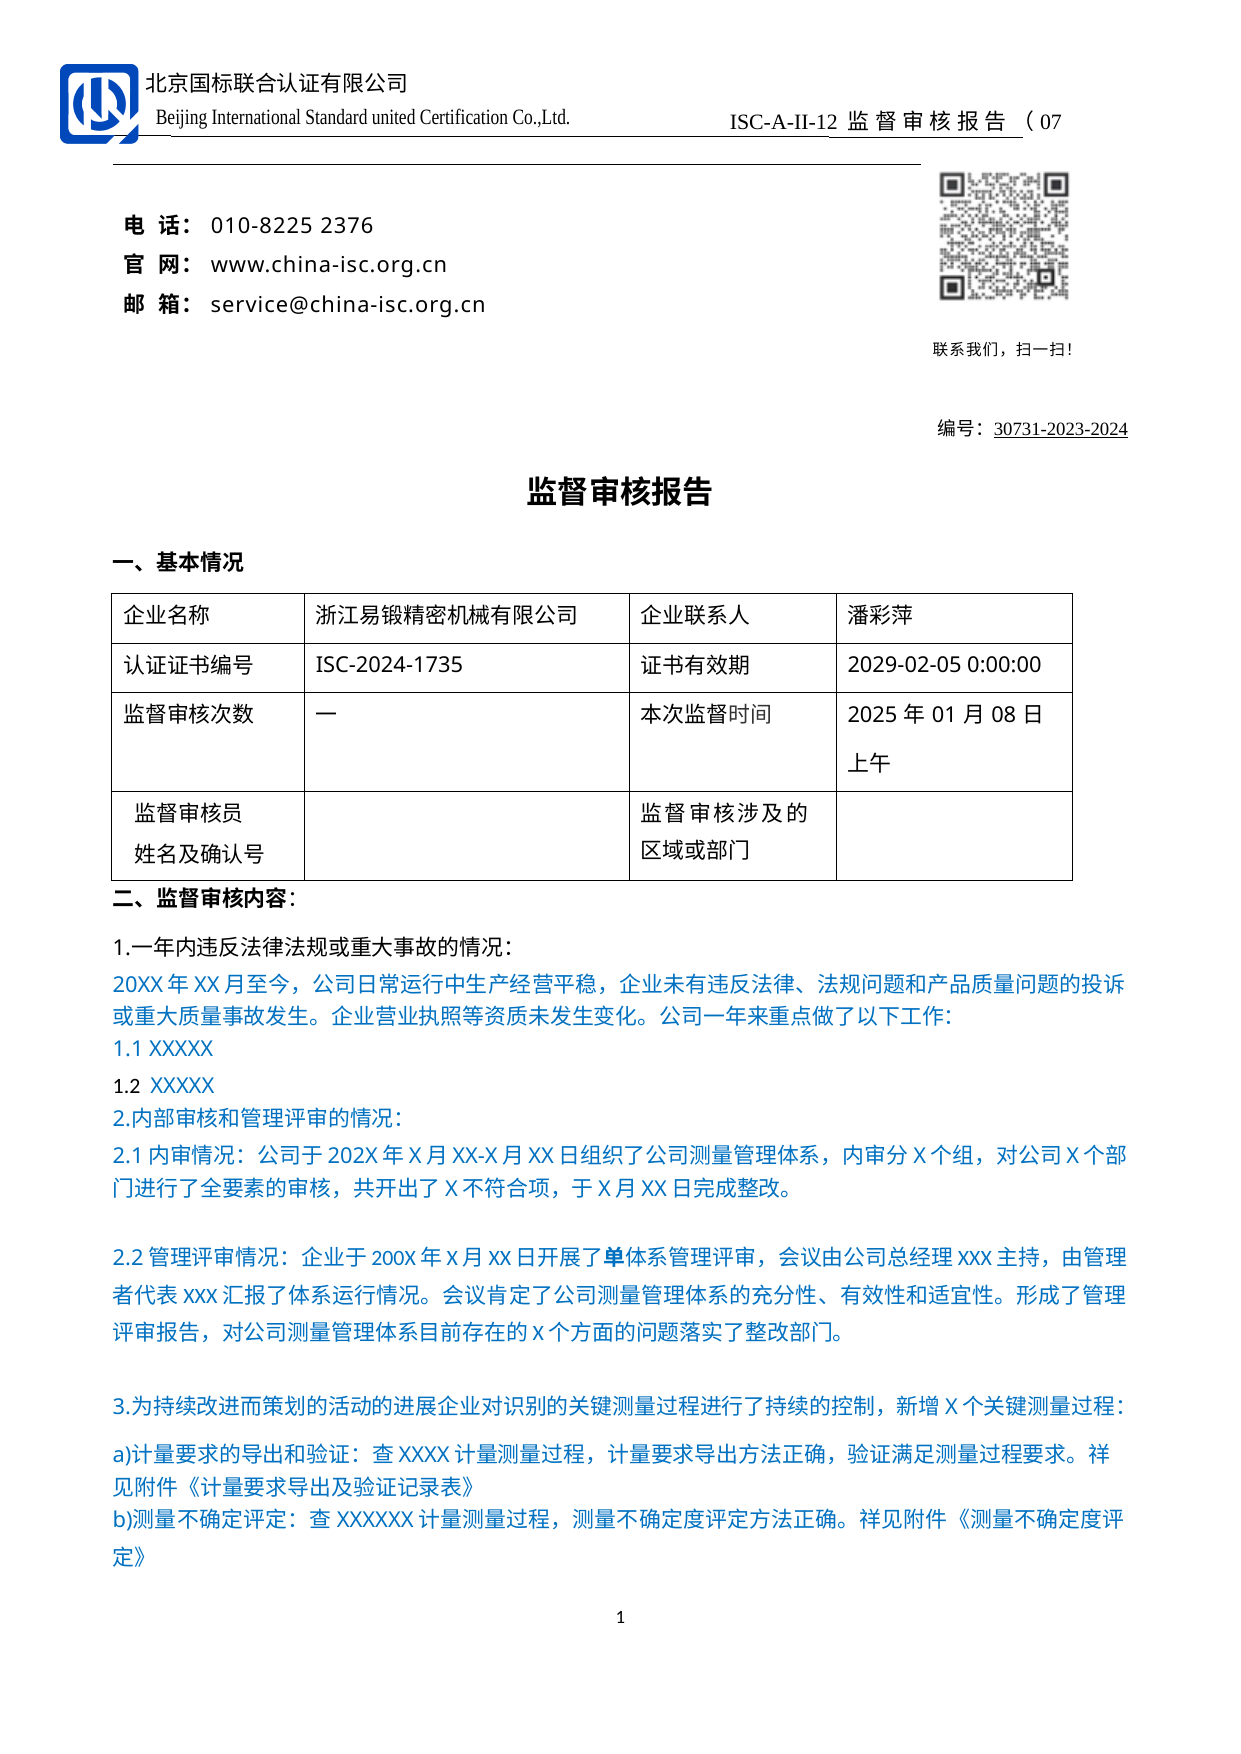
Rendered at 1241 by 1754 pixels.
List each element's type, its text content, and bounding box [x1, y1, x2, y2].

text a)计量要求的导出和验证：查XXXX计量测量过程，计量要求导出方法正确，验证满足测量过程要求。祥见附件《计量要求导出及验证记录表》 [112, 1437, 1128, 1502]
table_cell 监督审核涉及的区域或部门 [630, 792, 836, 880]
table_cell 监督审核次数 [112, 693, 304, 791]
table_cell 地 址： 北京市朝阳区北三环东路8号1幢-3至26层101内8层810 电 话： 010-8225 2376 官 网： www.china-isc.org.cn 邮 箱： service@china-isc.org.cn [113, 165, 921, 368]
text 2.2管理评审情况：企业于200X年X月XX日开展了单体系管理评审，会议由公司总经理XXX主持，由管理者代表XXX汇报了体系运行情况。会议肯定了公司测量管理体系的充分性、有效性和适宜性。形成了管理评审报告，对公司测量管理体系目前存在的X个方面的问题落实了整改部门。 [112, 1240, 1128, 1347]
table_cell 监督审核员 姓名及确认号 [112, 792, 304, 880]
text b)测量不确定评定：查XXXXXX计量测量过程，测量不确定度评定方法正确。祥见附件《测量不确定度评定》 [112, 1502, 1128, 1572]
text 1.一年内违反法律法规或重大事故的情况： [112, 929, 1128, 962]
table_header 企业名称 [112, 594, 304, 643]
table_cell [305, 792, 629, 880]
table_cell 证书有效期 [630, 644, 836, 692]
text 一、基本情况 [112, 544, 1128, 577]
table_header 浙江易锻精密机械有限公司 [305, 594, 629, 643]
text 编号：30731-2023-2024 [112, 411, 1128, 443]
table_cell [837, 792, 1072, 880]
table_cell 本次监督时间 [630, 693, 836, 791]
picture [932, 167, 1078, 310]
text 监督审核报告 [112, 457, 1128, 522]
table_header 潘彩萍 [837, 594, 1072, 643]
text 3.为持续改进而策划的活动的进展企业对识别的关键测量过程进行了持续的控制，新增X个关键测量过程： [112, 1388, 1128, 1421]
text 2.内部审核和管理评审的情况： [112, 1101, 1128, 1133]
table_cell 认证证书编号 [112, 644, 304, 692]
text 二、监督审核内容： [112, 881, 1128, 913]
text 20XX年XX月至今，公司日常运行中生产经营平稳，企业未有违反法律、法规问题和产品质量问题的投诉或重大质量事故发生。企业营业执照等资质未发生变化。公司一年来重点做了以下工作： [112, 966, 1128, 1031]
text 1.2 XXXXX [112, 1068, 1128, 1101]
table_header 企业联系人 [630, 594, 836, 643]
table_cell 2025年01月08日 上午 [837, 693, 1072, 791]
table_cell 一 [305, 693, 629, 791]
table_cell 2029-02-05 0:00:00 [837, 644, 1072, 692]
text 2.1内审情况：公司于202X年X月XX-X月XX日组织了公司测量管理体系，内审分X个组，对公司X个部门进行了全要素的审核，共开出了X不符合项，于X月XX日完成整改。 [112, 1138, 1128, 1203]
picture [60, 64, 139, 144]
text 1.1 XXXXX [112, 1031, 1128, 1064]
table_cell ISC-2024-1735 [305, 644, 629, 692]
